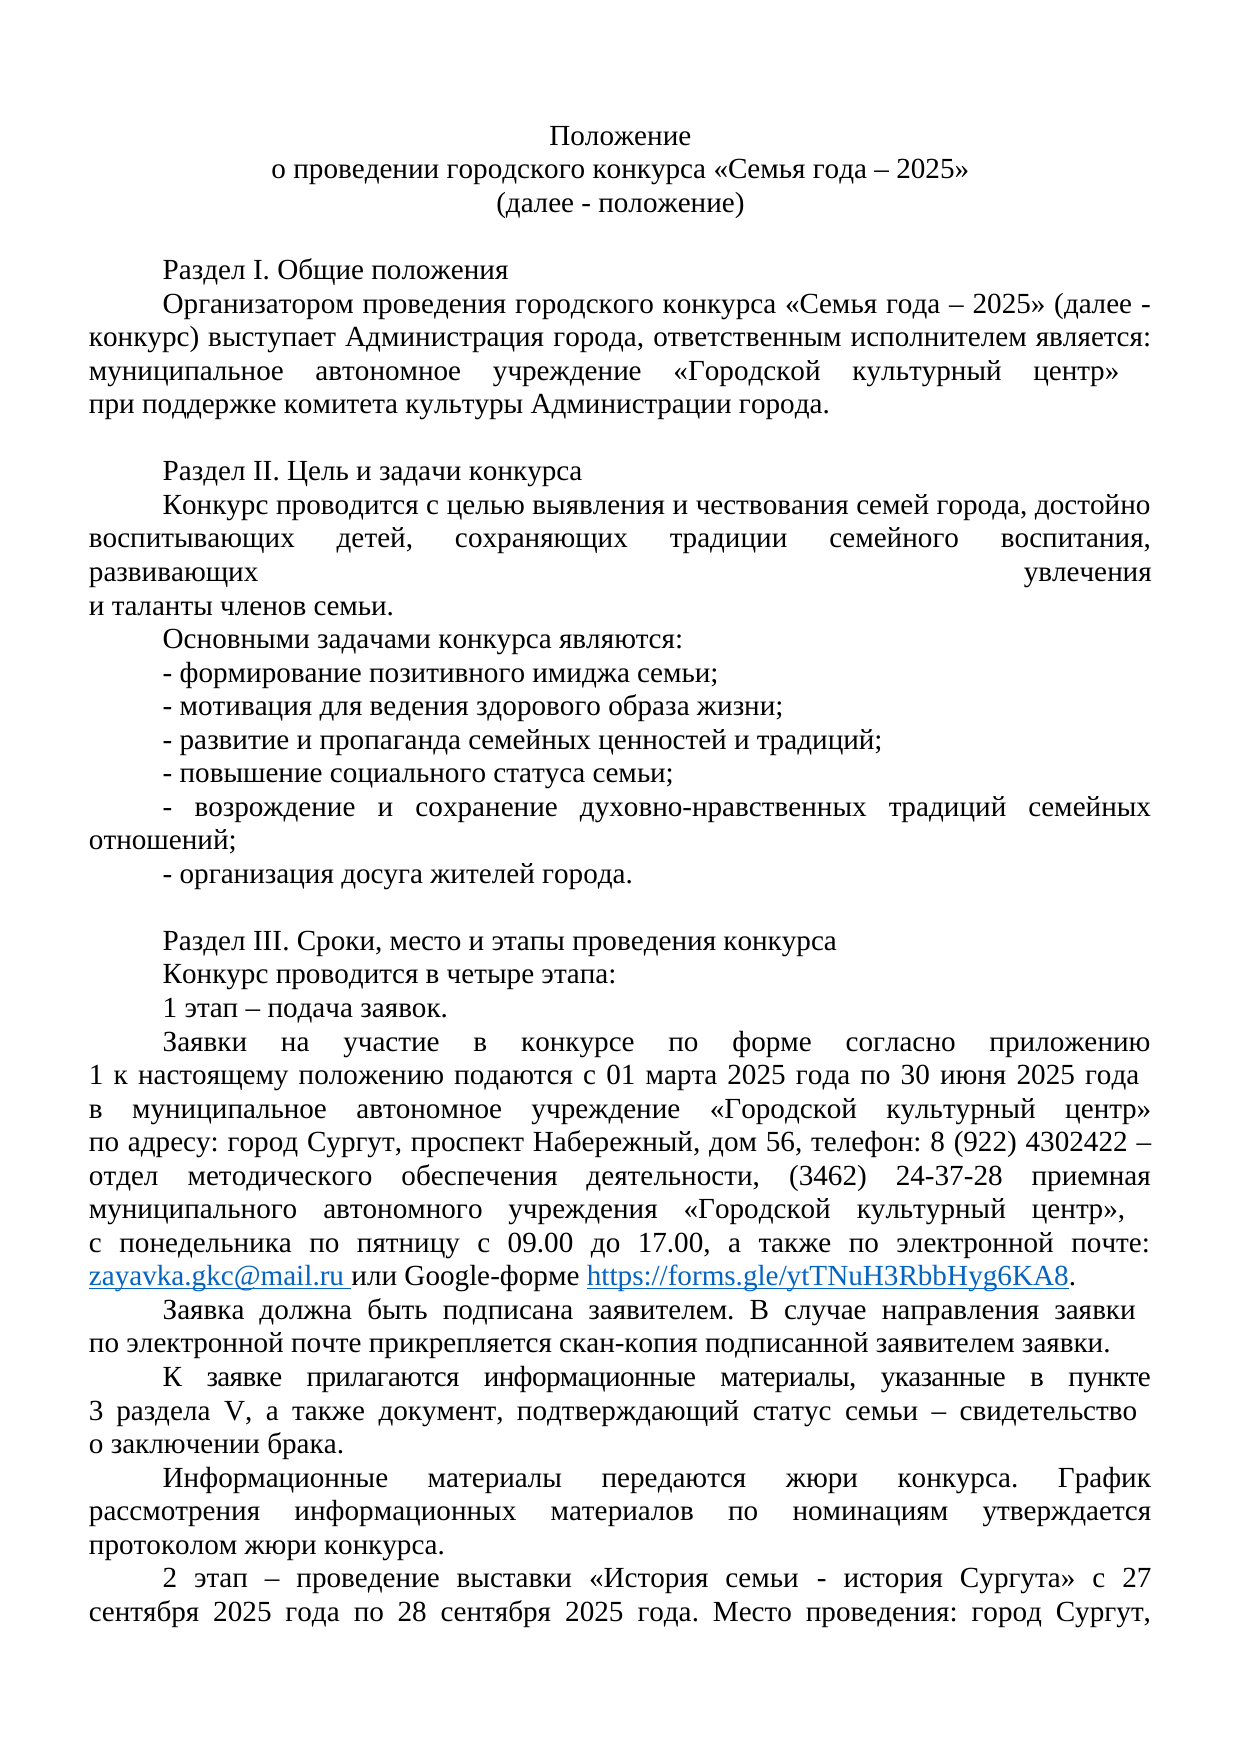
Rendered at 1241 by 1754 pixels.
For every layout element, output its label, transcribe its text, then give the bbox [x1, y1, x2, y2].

text Раздел I. Общие положения [89, 252, 1152, 286]
text Конкурс проводится с целью выявления и чествования семей города, достойно воспитывающих детей, сохраняющих традиции семейного воспитания, развивающих увлечения и таланты членов семьи. [89, 487, 1152, 621]
text о проведении городского конкурса «Семья года – 2025» [89, 152, 1152, 185]
text Основными задачами конкурса являются: [89, 621, 1152, 655]
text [89, 1560, 1152, 1627]
text (далее - положение) [89, 185, 1152, 219]
text - развитие и пропаганда семейных ценностей и традиций; [89, 722, 1152, 755]
text - формирование позитивного имиджа семьи; [89, 655, 1152, 688]
text Информационные материалы передаются жюри конкурса. График рассмотрения информационных материалов по номинациям утверждается протоколом жюри конкурса. [89, 1460, 1152, 1560]
text Заявка должна быть подписана заявителем. В случае направления заявки по электронной почте прикрепляется скан-копия подписанной заявителем заявки. [89, 1292, 1152, 1359]
text Раздел II. Цель и задачи конкурса [89, 453, 1152, 487]
text К заявке прилагаются информационные материалы, указанные в пункте 3 раздела V, а также документ, подтверждающий статус семьи – свидетельство о заключении брака. [89, 1359, 1152, 1460]
text - организация досуга жителей города. [89, 856, 1152, 889]
text - возрождение и сохранение духовно-нравственных традиций семейных отношений; [89, 789, 1152, 856]
text Положение [89, 118, 1152, 152]
text Конкурс проводится в четыре этапа: [89, 957, 1152, 990]
text - повышение социального статуса семьи; [89, 755, 1152, 789]
text Организатором проведения городского конкурса «Семья года – 2025» (далее - конкурс) выступает Администрация города, ответственным исполнителем является: муниципальное автономное учреждение «Городской культурный центр» при поддержке комитета культуры Администрации города. [89, 286, 1152, 420]
text - мотивация для ведения здорового образа жизни; [89, 688, 1152, 722]
text 1 этап – подача заявок. [89, 990, 1152, 1024]
text Заявки на участие в конкурсе по форме согласно приложению 1 к настоящему положению подаются с 01 марта 2025 года по 30 июня 2025 года в муниципальное автономное учреждение «Городской культурный центр» по адресу: город Сургут, проспект Набережный, дом 56, телефон: 8 (922) 4302422 – отдел методического обеспечения деятельности, (3462) 24-37-28 приемная муниципального автономного учреждения «Городской культурный центр», с понедельника по пятницу с 09.00 до 17.00, а также по электронной почте: zayavka.gkc@mail.ru или Google-форме https://forms.gle/ytTNuH3RbbHyg6KA8. [89, 1024, 1152, 1292]
text Раздел III. Сроки, место и этапы проведения конкурса [89, 923, 1152, 957]
